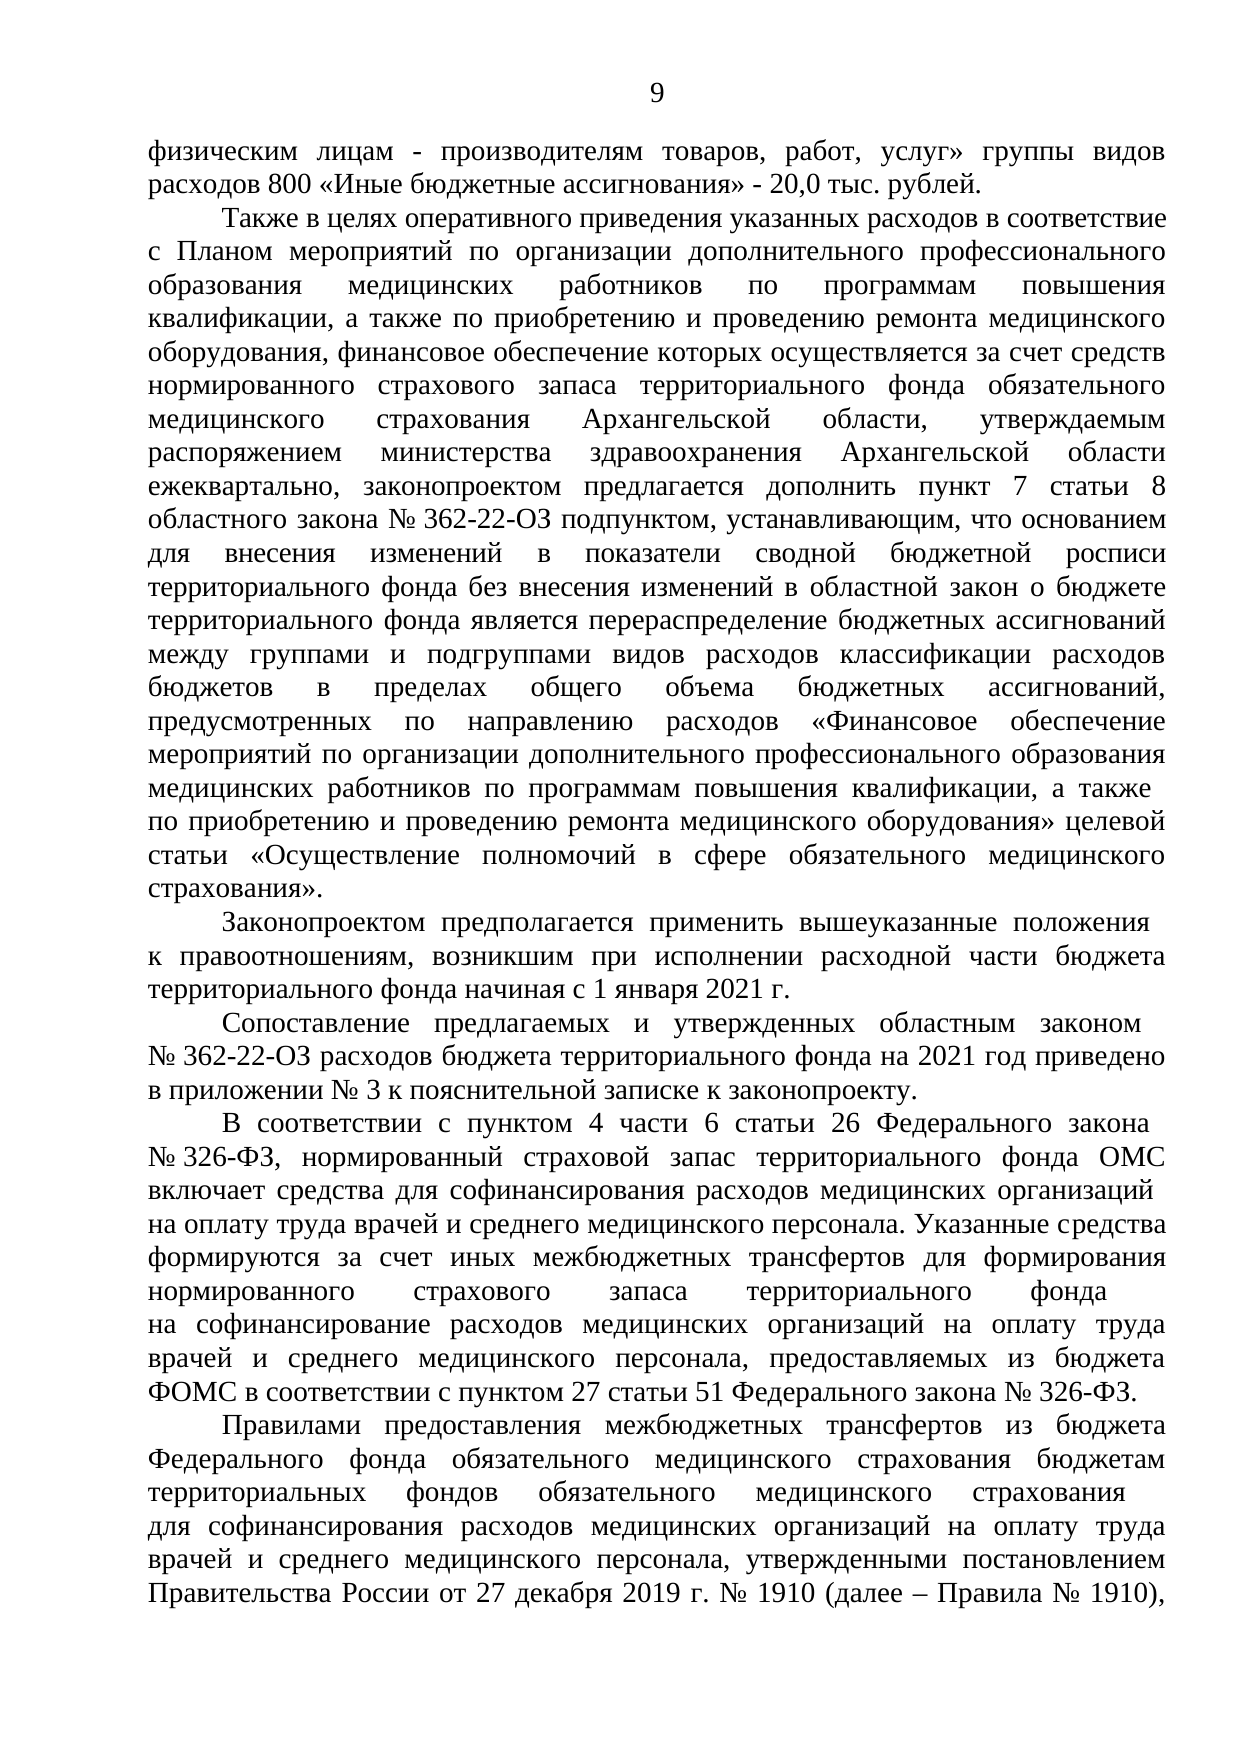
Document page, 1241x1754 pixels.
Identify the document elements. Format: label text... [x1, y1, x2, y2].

text Также в целях оперативного приведения указанных расходов в соответствие с Планом мероприятий по организации дополнительного профессионального образования медицинских работников по программам повышения квалификации, а также по приобретению и проведению ремонта медицинского оборудования, финансовое обеспечение которых осуществляется за счет средств нормированного страхового запаса территориального фонда обязательного медицинского страхования Архангельской области, утверждаемым распоряжением министерства здравоохранения Архангельской области ежеквартально, законопроектом предлагается дополнить пункт 7 статьи 8 областного закона № 362-22-ОЗ подпунктом, устанавливающим, что основанием для внесения изменений в показатели сводной бюджетной росписи территориального фонда без внесения изменений в областной закон о бюджете территориального фонда является перераспределение бюджетных ассигнований между группами и подгруппами видов расходов классификации расходов бюджетов в пределах общего объема бюджетных ассигнований, предусмотренных по направлению расходов «Финансовое обеспечение мероприятий по организации дополнительного профессионального образования медицинских работников по программам повышения квалификации, а также по приобретению и проведению ремонта медицинского оборудования» целевой статьи «Осуществление полномочий в сфере обязательного медицинского страхования». [148, 200, 1166, 904]
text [148, 133, 1166, 200]
text Сопоставление предлагаемых и утвержденных областным законом № 362-22-ОЗ расходов бюджета территориального фонда на 2021 год приведено в приложении № 3 к пояснительной записке к законопроекту. [148, 1005, 1166, 1105]
text В соответствии с пунктом 4 части 6 статьи 26 Федерального закона № 326-ФЗ, нормированный страховой запас территориального фонда ОМС включает средства для софинансирования расходов медицинских организаций на оплату труда врачей и среднего медицинского персонала. Указанные средства формируются за счет иных межбюджетных трансфертов для формирования нормированного страхового запаса территориального фонда на софинансирование расходов медицинских организаций на оплату труда врачей и среднего медицинского персонала, предоставляемых из бюджета ФОМС в соответствии с пунктом 27 статьи 51 Федерального закона № 326-ФЗ. [148, 1105, 1166, 1407]
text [148, 1407, 1166, 1608]
text Законопроектом предполагается применить вышеуказанные положения к правоотношениям, возникшим при исполнении расходной части бюджета территориального фонда начиная с 1 января 2021 г. [148, 904, 1166, 1005]
